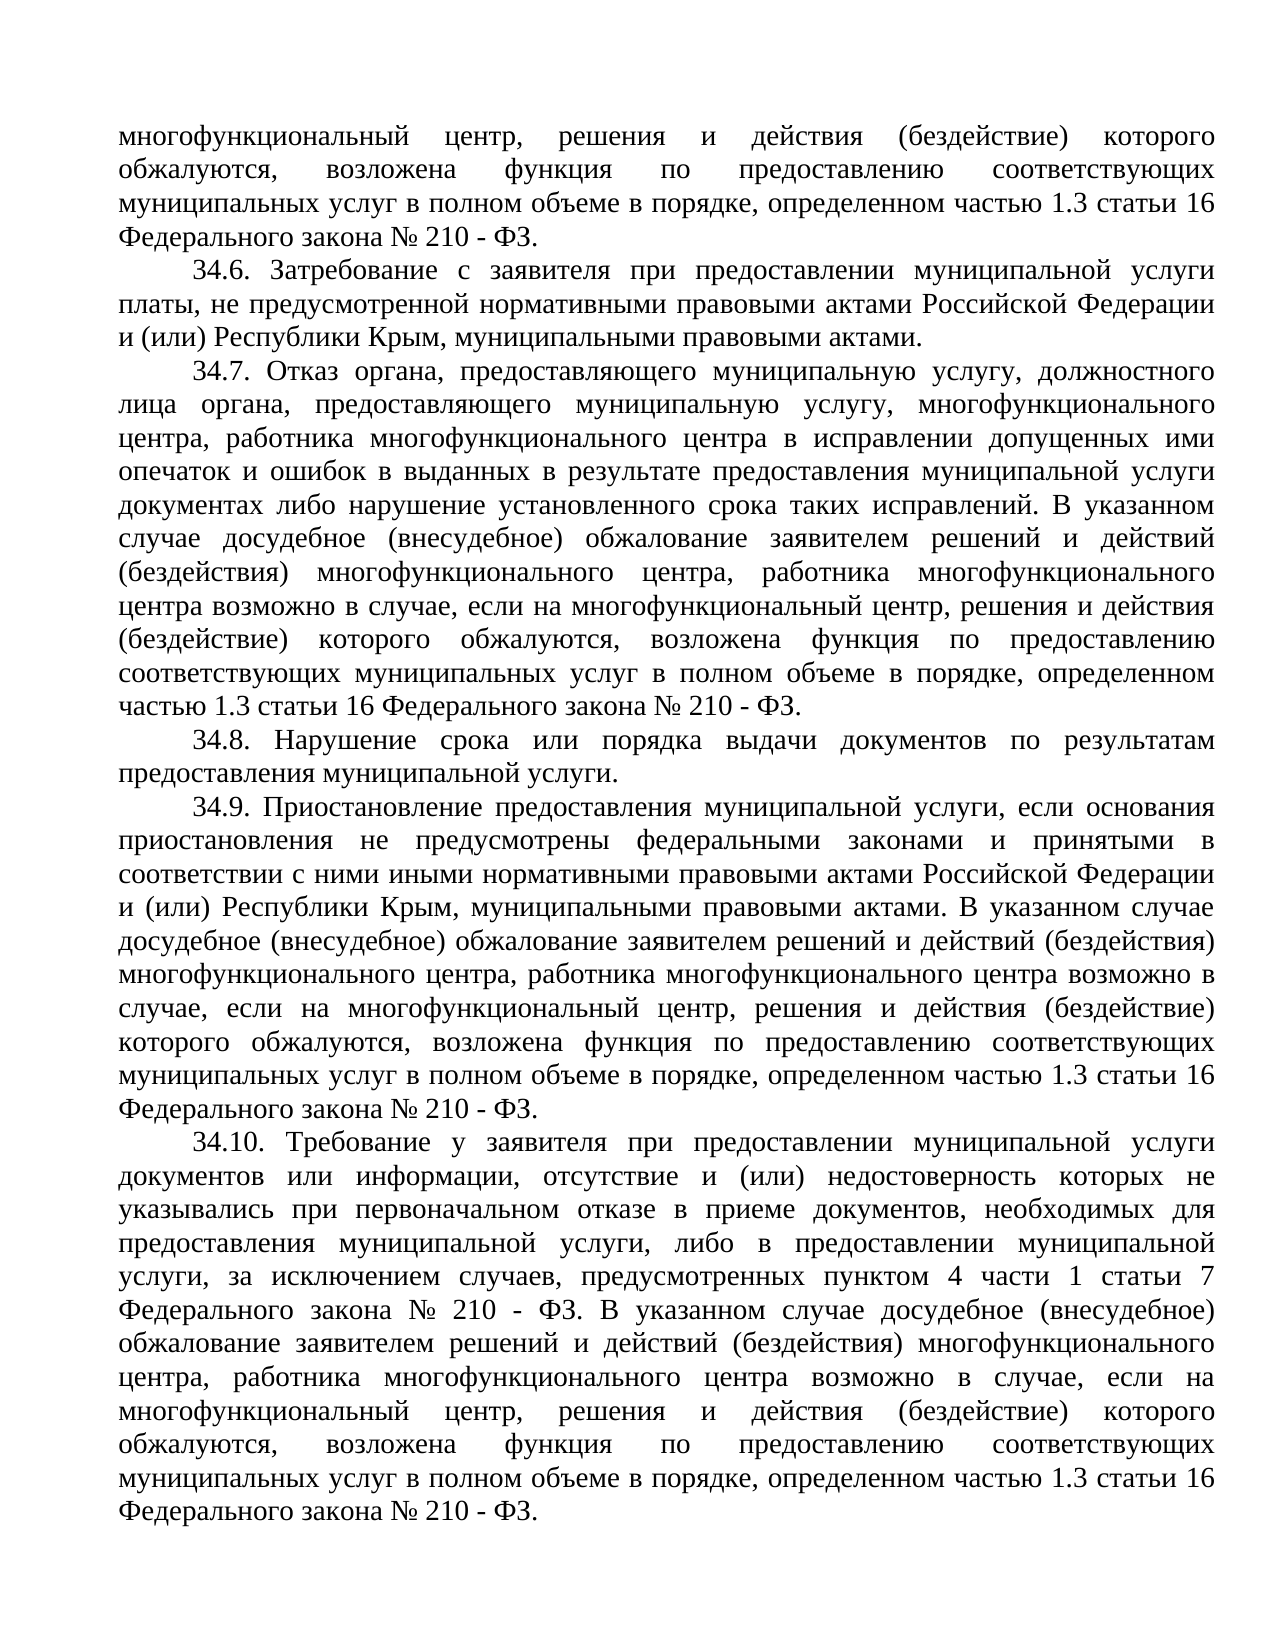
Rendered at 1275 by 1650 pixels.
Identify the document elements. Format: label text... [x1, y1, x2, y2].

text 34.6. Затребование с заявителя при предоставлении муниципальной услуги платы, не предусмотренной нормативными правовыми актами Российской Федерации и (или) Республики Крым, муниципальными правовыми актами. [118, 252, 1216, 353]
text 34.7. Отказ органа, предоставляющего муниципальную услугу, должностного лица органа, предоставляющего муниципальную услугу, многофункционального центра, работника многофункционального центра в исправлении допущенных ими опечаток и ошибок в выданных в результате предоставления муниципальной услуги документах либо нарушение установленного срока таких исправлений. В указанном случае досудебное (внесудебное) обжалование заявителем решений и действий (бездействия) многофункционального центра, работника многофункционального центра возможно в случае, если на многофункциональный центр, решения и действия (бездействие) которого обжалуются, возложена функция по предоставлению соответствующих муниципальных услуг в полном объеме в порядке, определенном частью 1.3 статьи 16 Федерального закона № 210 - ФЗ. [118, 353, 1216, 722]
text 34.10. Требование у заявителя при предоставлении муниципальной услуги документов или информации, отсутствие и (или) недостоверность которых не указывались при первоначальном отказе в приеме документов, необходимых для предоставления муниципальной услуги, либо в предоставлении муниципальной услуги, за исключением случаев, предусмотренных пунктом 4 части 1 статьи 7 Федерального закона № 210 - ФЗ. В указанном случае досудебное (внесудебное) обжалование заявителем решений и действий (бездействия) многофункционального центра, работника многофункционального центра возможно в случае, если на многофункциональный центр, решения и действия (бездействие) которого обжалуются, возложена функция по предоставлению соответствующих муниципальных услуг в полном объеме в порядке, определенном частью 1.3 статьи 16 Федерального закона № 210 - ФЗ. [118, 1124, 1216, 1527]
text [118, 118, 1216, 252]
text 34.8. Нарушение срока или порядка выдачи документов по результатам предоставления муниципальной услуги. [118, 722, 1216, 789]
text 34.9. Приостановление предоставления муниципальной услуги, если основания приостановления не предусмотрены федеральными законами и принятыми в соответствии с ними иными нормативными правовыми актами Российской Федерации и (или) Республики Крым, муниципальными правовыми актами. В указанном случае досудебное (внесудебное) обжалование заявителем решений и действий (бездействия) многофункционального центра, работника многофункционального центра возможно в случае, если на многофункциональный центр, решения и действия (бездействие) которого обжалуются, возложена функция по предоставлению соответствующих муниципальных услуг в полном объеме в порядке, определенном частью 1.3 статьи 16 Федерального закона № 210 - ФЗ. [118, 789, 1216, 1124]
